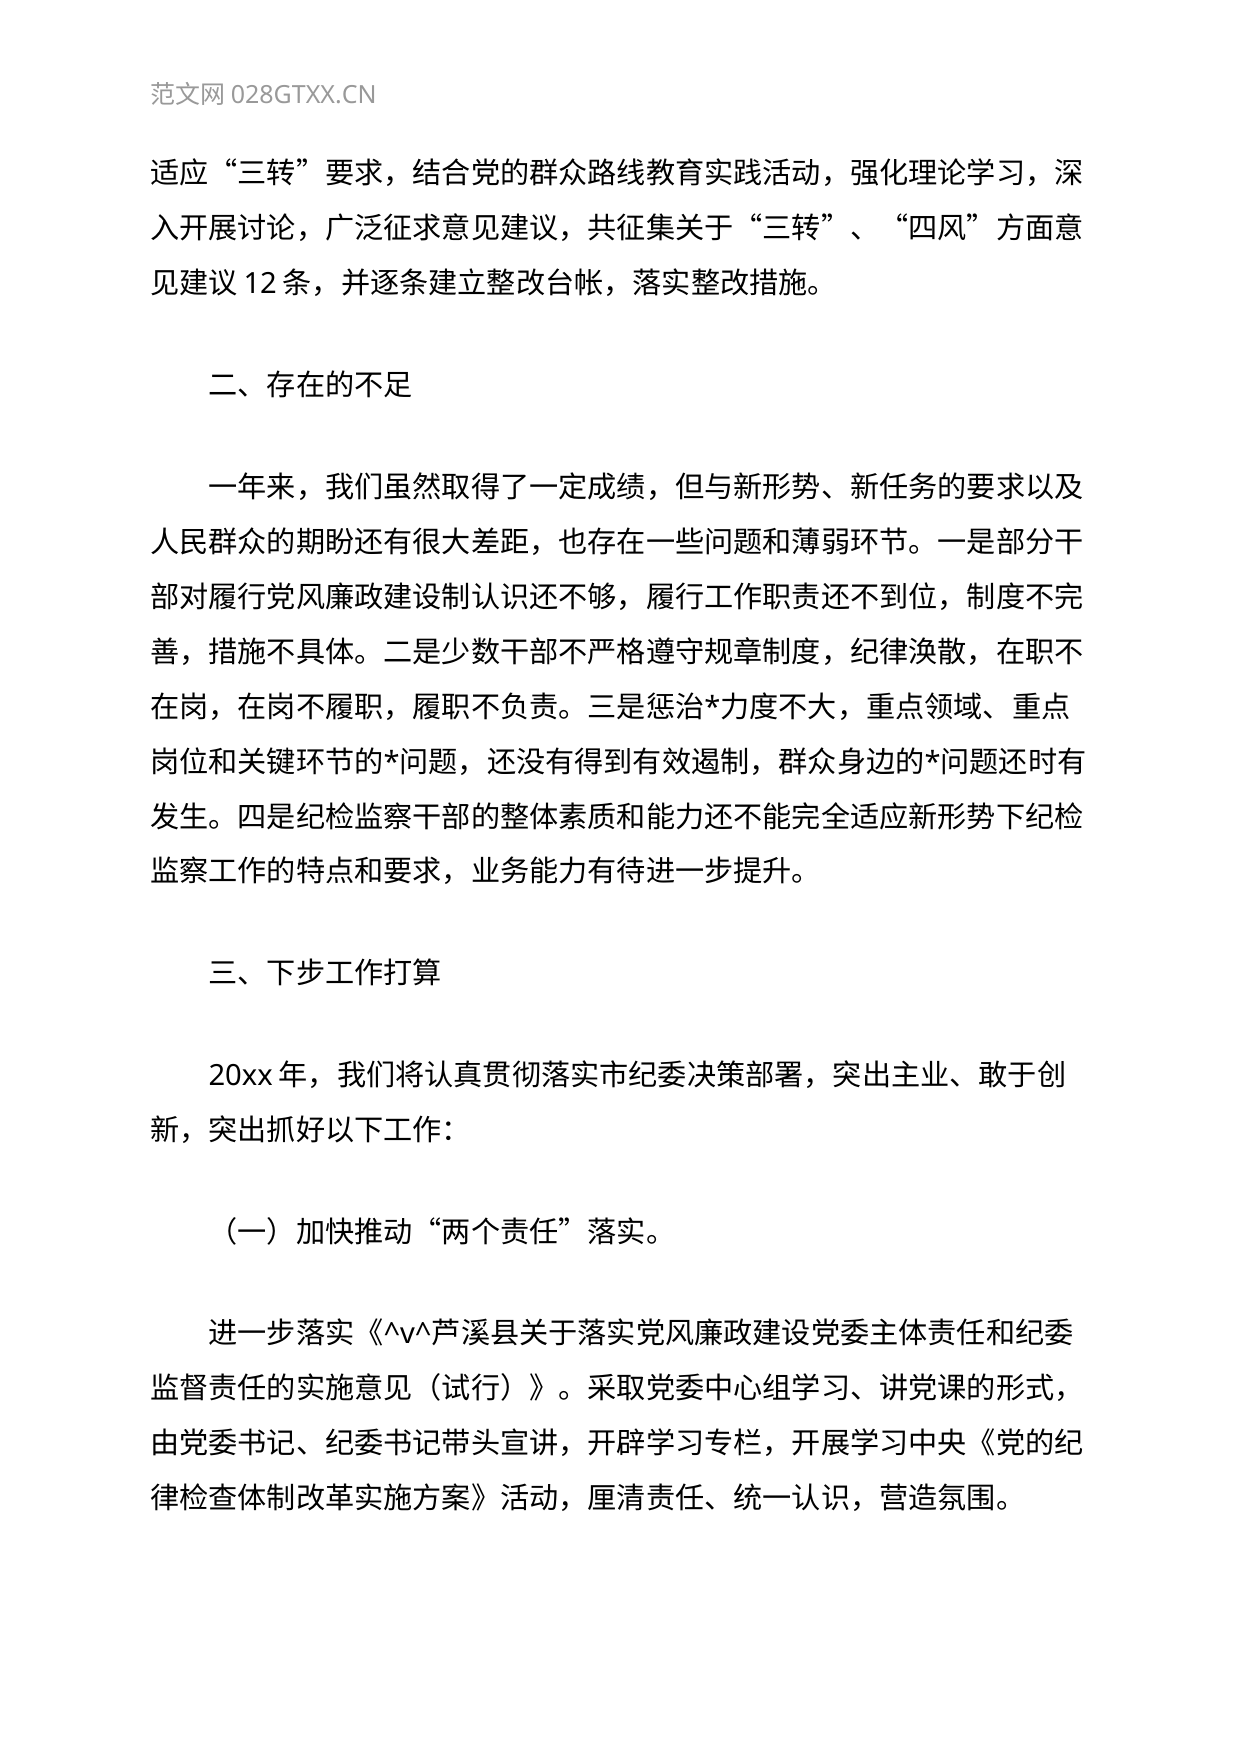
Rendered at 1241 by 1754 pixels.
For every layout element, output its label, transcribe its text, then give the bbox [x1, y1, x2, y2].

text 一年来，我们虽然取得了一定成绩，但与新形势、新任务的要求以及人民群众的期盼还有很大差距，也存在一些问题和薄弱环节。一是部分干部对履行党风廉政建设制认识还不够，履行工作职责还不到位，制度不完善，措施不具体。二是少数干部不严格遵守规章制度，纪律涣散，在职不在岗，在岗不履职，履职不负责。三是惩治*力度不大，重点领域、重点岗位和关键环节的*问题，还没有得到有效遏制，群众身边的*问题还时有发生。四是纪检监察干部的整体素质和能力还不能完全适应新形势下纪检监察工作的特点和要求，业务能力有待进一步提升。 [150, 463, 1090, 890]
text （一）加快推动“两个责任”落实。 [150, 1208, 1090, 1251]
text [150, 150, 1090, 302]
text 进一步落实《^v^芦溪县关于落实党风廉政建设党委主体责任和纪委监督责任的实施意见（试行）》。采取党委中心组学习、讲党课的形式，由党委书记、纪委书记带头宣讲，开辟学习专栏，开展学习中央《党的纪律检查体制改革实施方案》活动，厘清责任、统一认识，营造氛围。 [150, 1310, 1090, 1517]
text 20xx年，我们将认真贯彻落实市纪委决策部署，突出主业、敢于创新，突出抓好以下工作： [150, 1052, 1090, 1149]
text 二、存在的不足 [150, 362, 1090, 404]
text 三、下步工作打算 [150, 950, 1090, 992]
